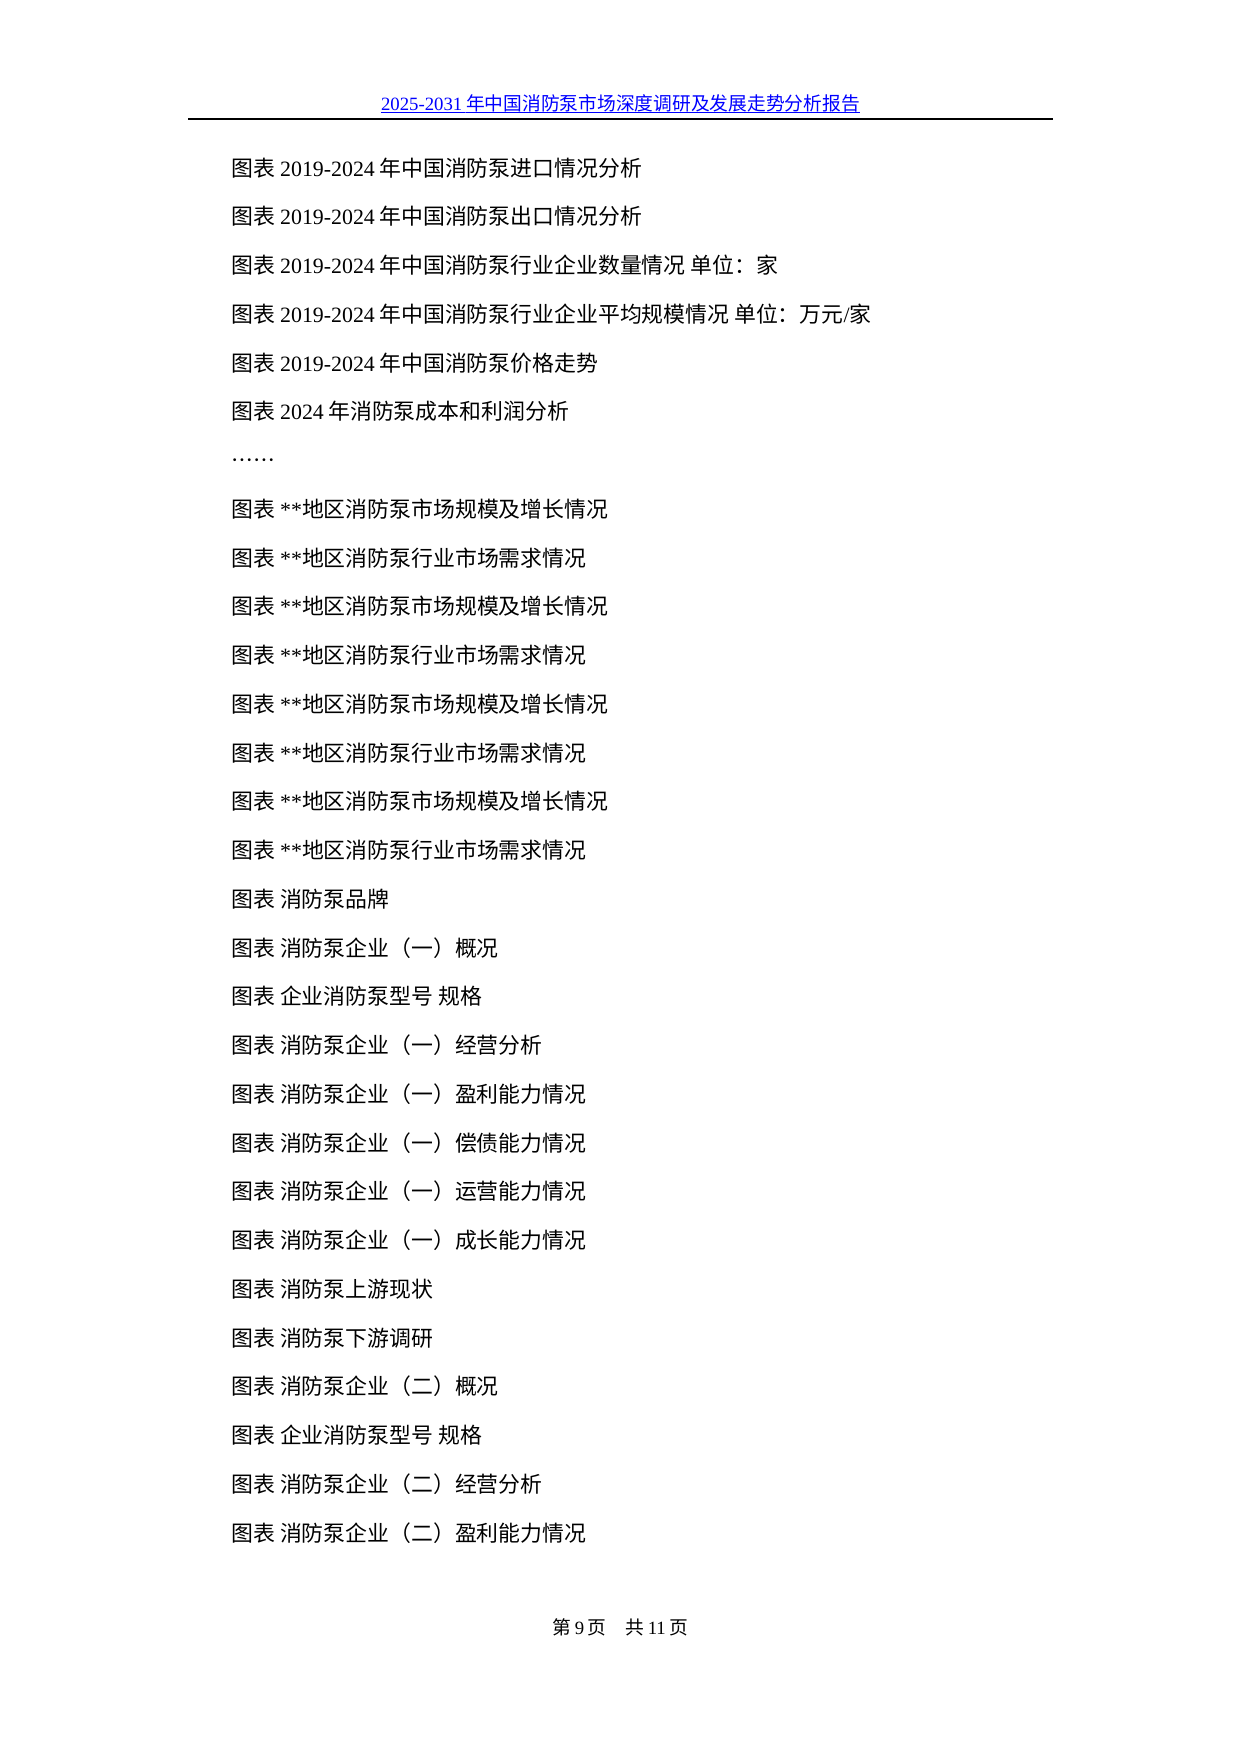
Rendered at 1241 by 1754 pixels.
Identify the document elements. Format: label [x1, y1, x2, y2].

text [187, 150, 1053, 1548]
